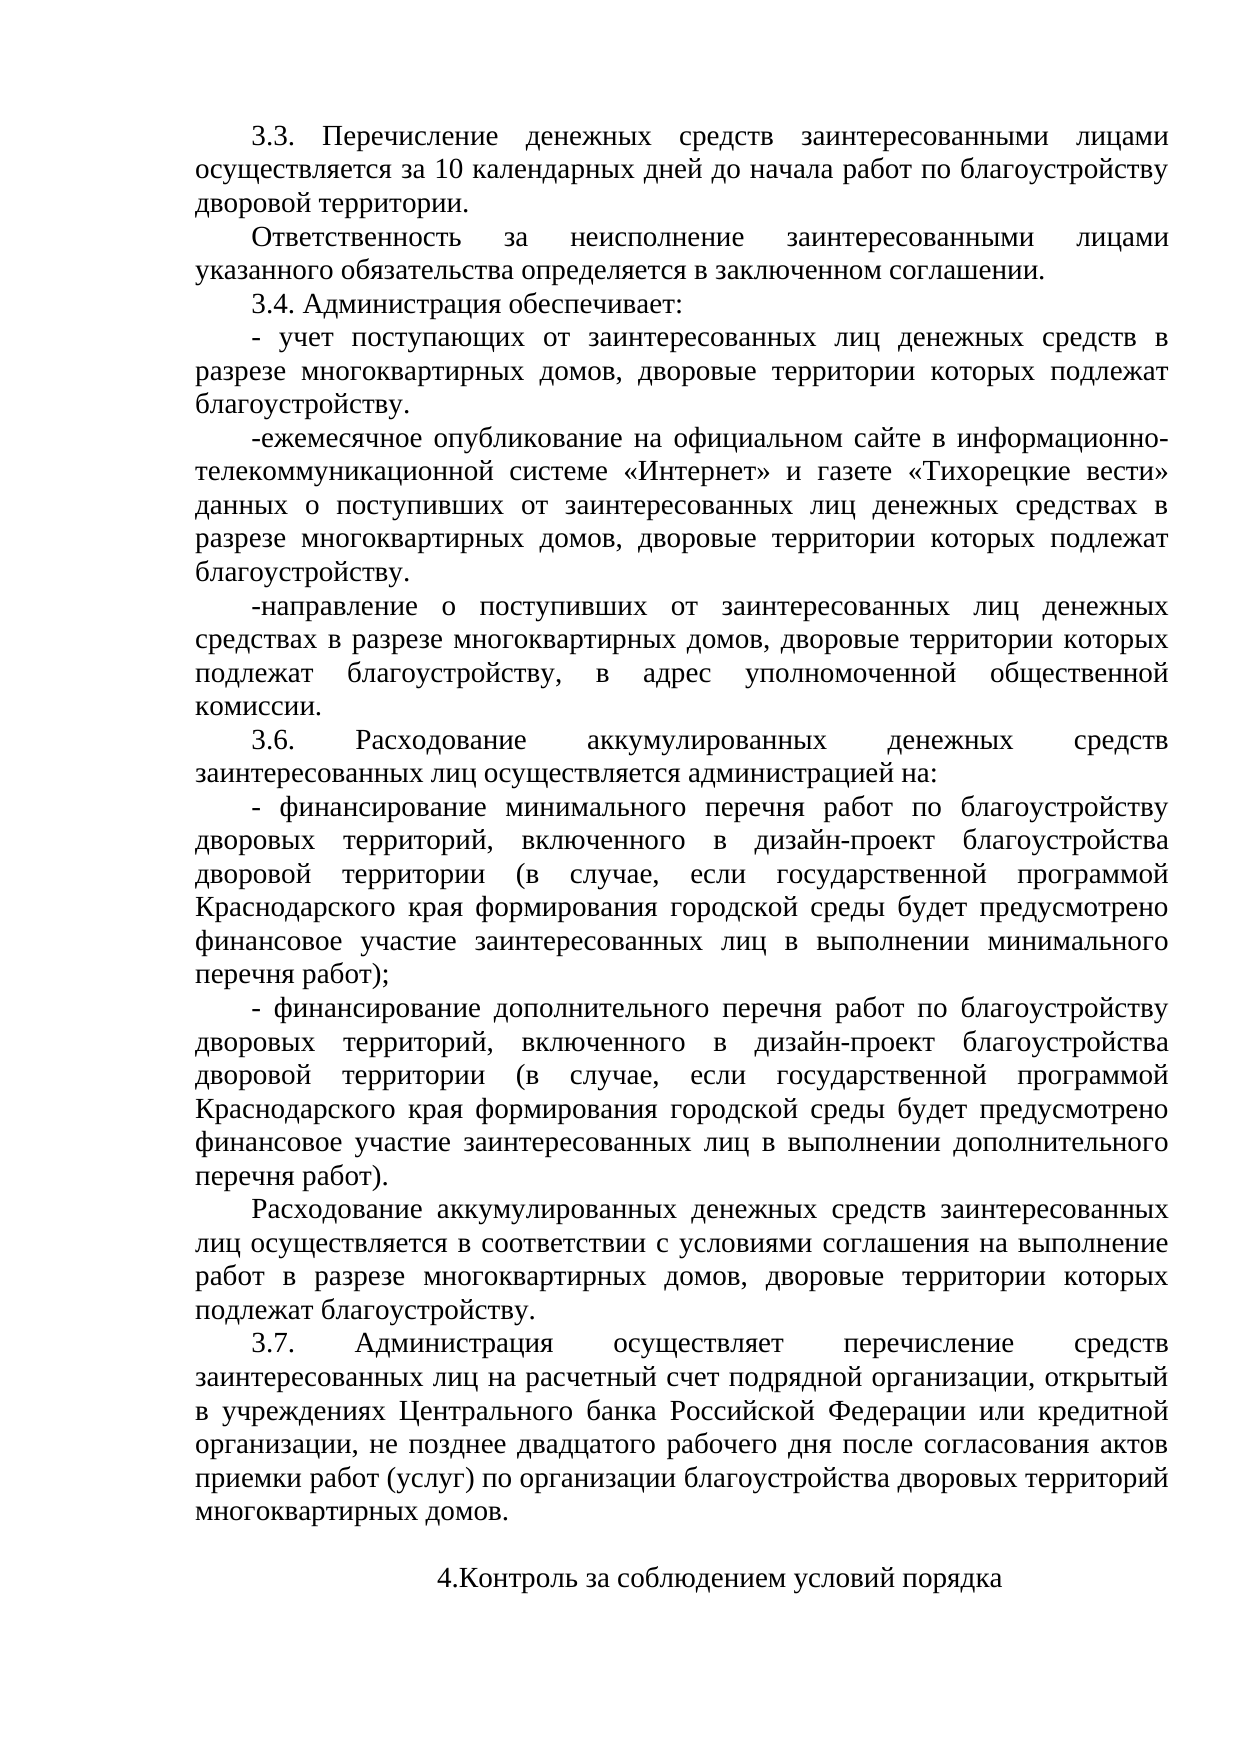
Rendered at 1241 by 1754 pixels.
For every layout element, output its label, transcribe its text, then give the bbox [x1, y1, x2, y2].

text Ответственность за неисполнение заинтересованными лицами указанного обязательства определяется в заключенном соглашении. [195, 219, 1169, 286]
text 3.7. Администрация осуществляет перечисление средств заинтересованных лиц на расчетный счет подрядной организации, открытый в учреждениях Центрального банка Российской Федерации или кредитной организации, не позднее двадцатого рабочего дня после согласования актов приемки работ (услуг) по организации благоустройства дворовых территорий многоквартирных домов. [195, 1326, 1169, 1527]
text 3.6. Расходование аккумулированных денежных средств заинтересованных лиц осуществляется администрацией на: [195, 722, 1169, 789]
text -направление о поступивших от заинтересованных лиц денежных средствах в разрезе многоквартирных домов, дворовые территории которых подлежат благоустройству, в адрес уполномоченной общественной комиссии. [195, 588, 1169, 722]
text - финансирование минимального перечня работ по благоустройству дворовых территорий, включенного в дизайн-проект благоустройства дворовой территории (в случае, если государственной программой Краснодарского края формирования городской среды будет предусмотрено финансовое участие заинтересованных лиц в выполнении минимального перечня работ); [195, 789, 1169, 990]
text - финансирование дополнительного перечня работ по благоустройству дворовых территорий, включенного в дизайн-проект благоустройства дворовой территории (в случае, если государственной программой Краснодарского края формирования городской среды будет предусмотрено финансовое участие заинтересованных лиц в выполнении дополнительного перечня работ). [195, 990, 1169, 1191]
text Расходование аккумулированных денежных средств заинтересованных лиц осуществляется в соответствии с условиями соглашения на выполнение работ в разрезе многоквартирных домов, дворовые территории которых подлежат благоустройству. [195, 1191, 1169, 1326]
text 4.Контроль за соблюдением условий порядка [195, 1560, 1169, 1594]
text - учет поступающих от заинтересованных лиц денежных средств в разрезе многоквартирных домов, дворовые территории которых подлежат благоустройству. [195, 319, 1169, 420]
text 3.3. Перечисление денежных средств заинтересованными лицами осуществляется за 10 календарных дней до начала работ по благоустройству дворовой территории. [195, 118, 1169, 219]
text -ежемесячное опубликование на официальном сайте в информационно-телекоммуникационной системе «Интернет» и газете «Тихорецкие вести» данных о поступивших от заинтересованных лиц денежных средствах в разрезе многоквартирных домов, дворовые территории которых подлежат благоустройству. [195, 420, 1169, 588]
text 3.4. Администрация обеспечивает: [195, 286, 1169, 319]
